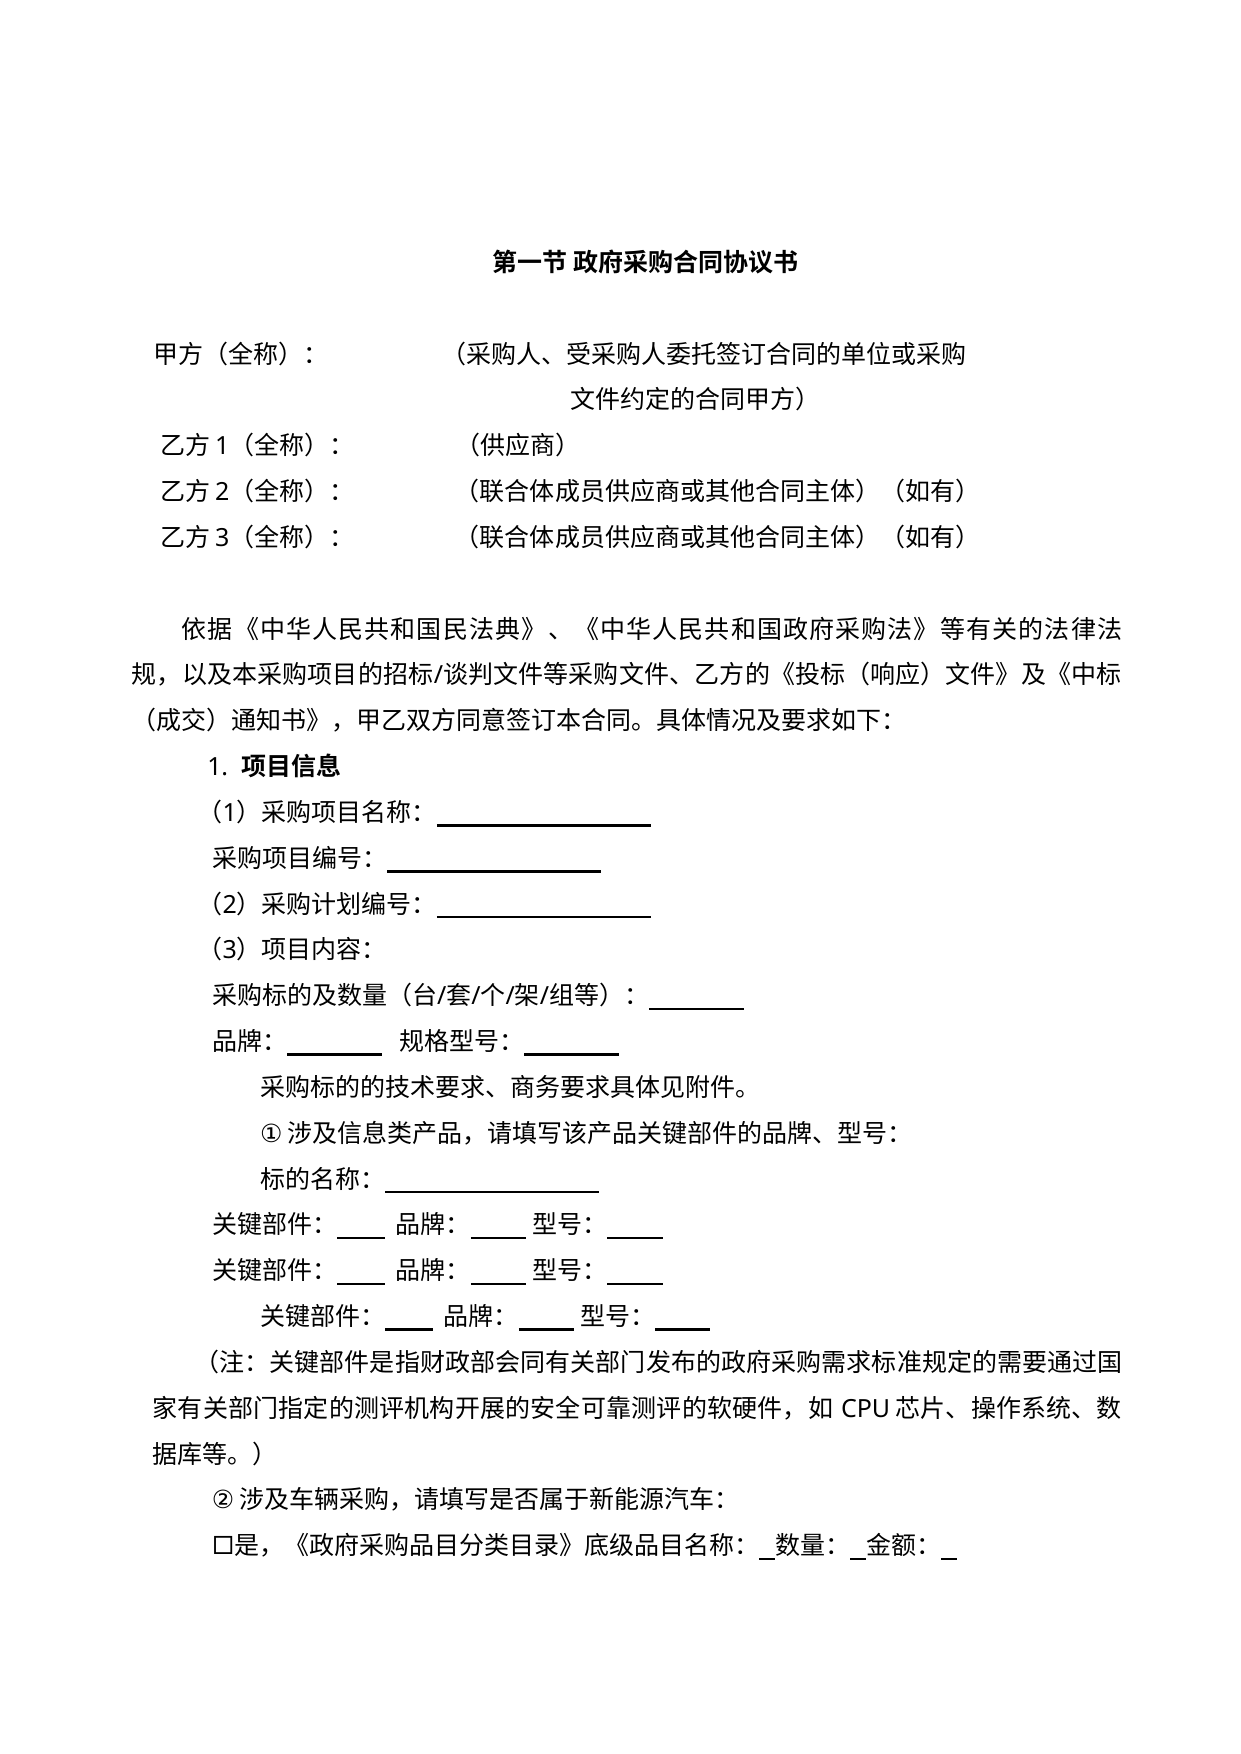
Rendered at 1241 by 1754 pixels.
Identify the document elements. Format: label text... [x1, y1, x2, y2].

text ①涉及信息类产品，请填写该产品关键部件的品牌、型号： [110, 1106, 1130, 1151]
text ②涉及车辆采购，请填写是否属于新能源汽车： [110, 1472, 1130, 1518]
text 第一节 政府采购合同协议书 [110, 235, 1130, 281]
text 乙方1（全称）： （供应商） [110, 418, 1130, 464]
list 采购计划编号： [110, 876, 1130, 922]
text 乙方2（全称）： （联合体成员供应商或其他合同主体）（如有） [110, 464, 1123, 510]
text 采购标的及数量（台/套/个/架/组等）： [110, 968, 1130, 1014]
text 是，《政府采购品目分类目录》底级品目名称： 数量： 金额： [110, 1518, 1130, 1564]
text 关键部件： 品牌： 型号： [110, 1243, 1130, 1289]
text 采购项目编号： [110, 831, 1130, 876]
text 标的名称： [110, 1151, 1130, 1197]
text 采购标的的技术要求、商务要求具体见附件。 [110, 1060, 1130, 1106]
list 项目内容： [110, 922, 1130, 968]
text 甲方（全称）： （采购人、受采购人委托签订合同的单位或采购 [153, 326, 1123, 372]
text 关键部件： 品牌： 型号： [110, 1197, 1130, 1243]
text 依据《中华人民共和国民法典》、《中华人民共和国政府采购法》等有关的法律法规，以及本采购项目的招标/谈判文件等采购文件、乙方的《投标（响应）文件》及《中标（成交）通知书》，甲乙双方同意签订本合同。具体情况及要求如下： [132, 601, 1123, 739]
list 项目信息 [132, 739, 1130, 785]
text 关键部件： 品牌： 型号： [110, 1289, 1130, 1335]
text 乙方3（全称）： （联合体成员供应商或其他合同主体）（如有） [110, 510, 1123, 556]
text 文件约定的合同甲方） [132, 372, 1123, 418]
text 品牌： 规格型号： [110, 1014, 1130, 1060]
text （注：关键部件是指财政部会同有关部门发布的政府采购需求标准规定的需要通过国家有关部门指定的测评机构开展的安全可靠测评的软硬件，如CPU芯片、操作系统、数据库等。） [152, 1335, 1123, 1472]
list （1）采购项目名称： [153, 785, 1087, 831]
